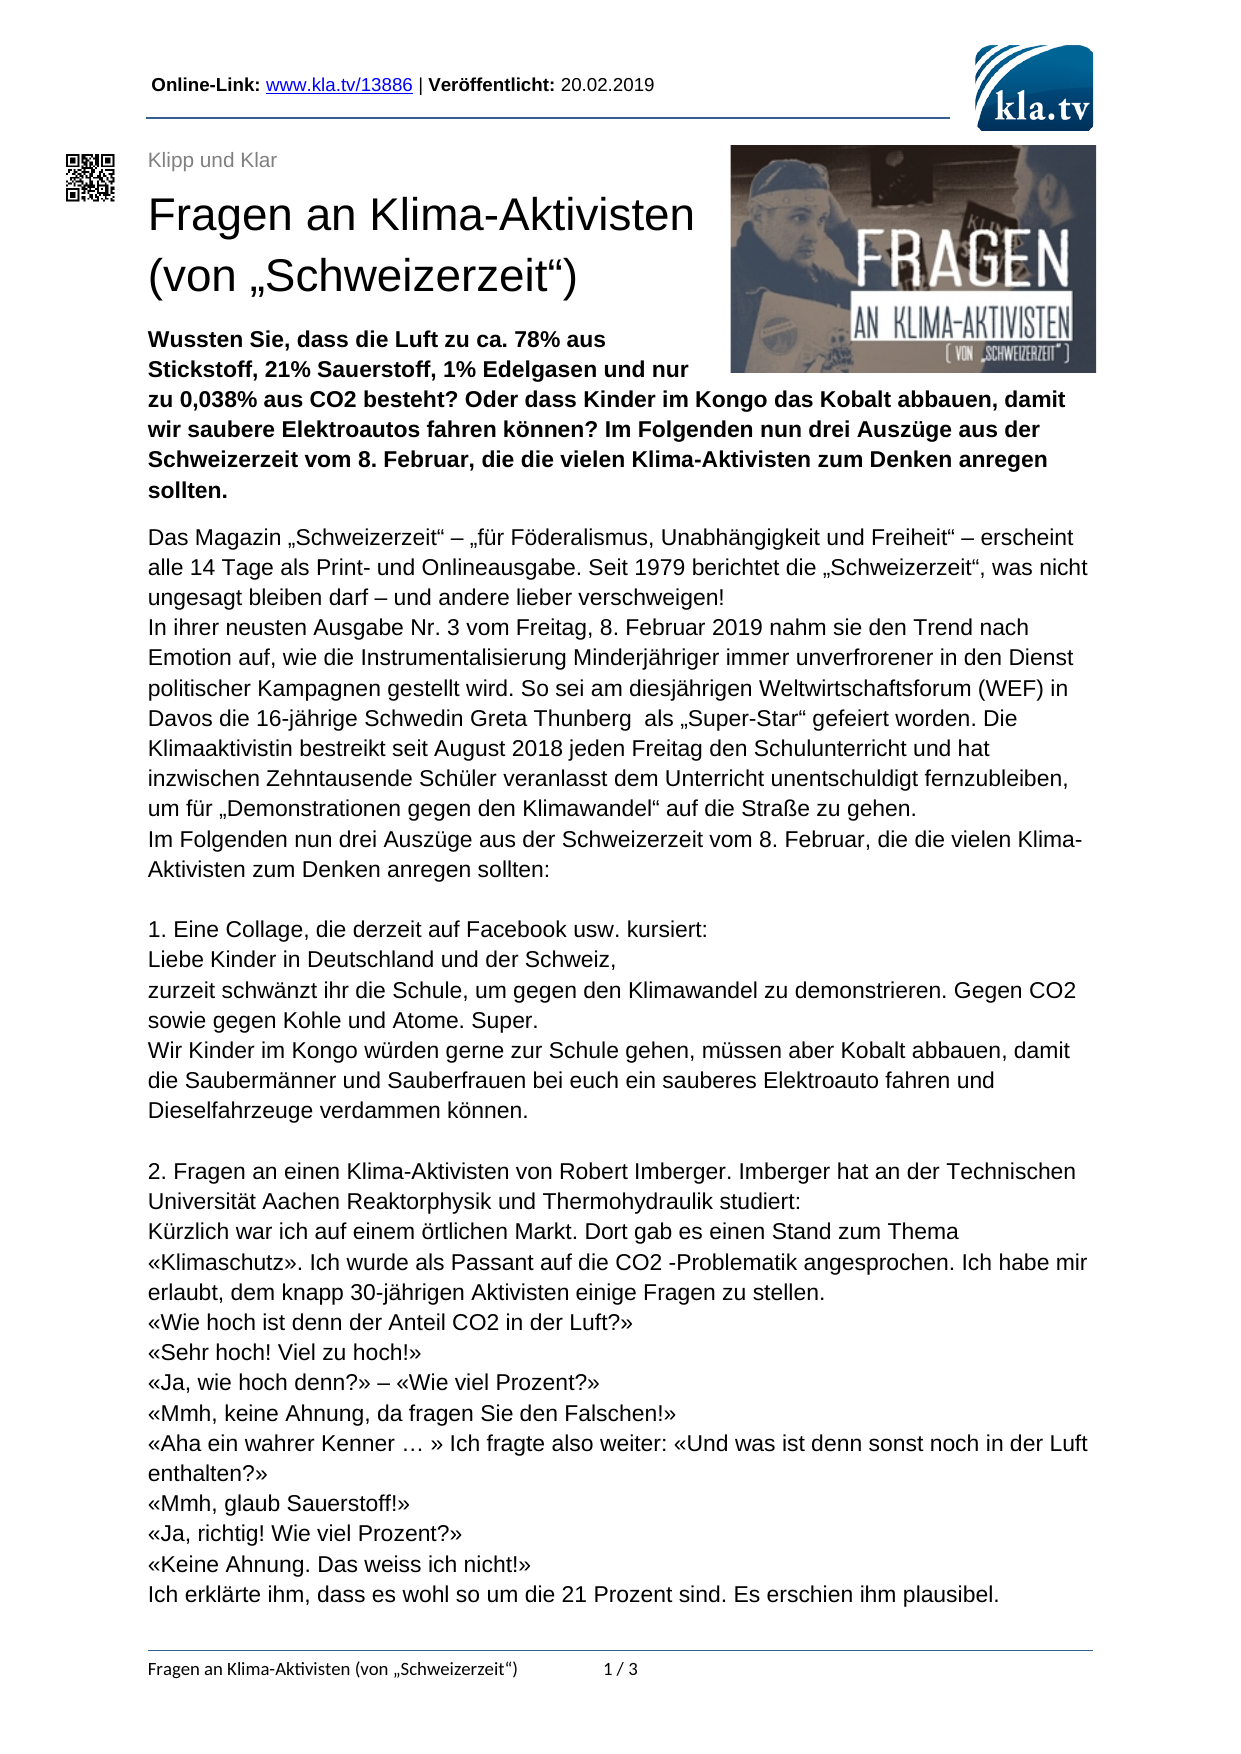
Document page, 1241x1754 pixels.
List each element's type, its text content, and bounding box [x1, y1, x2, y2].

text Klipp und Klar [148, 148, 1093, 172]
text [148, 523, 1093, 1607]
text Fragen an Klima-Aktivisten (von „Schweizerzeit“) [148, 188, 1093, 301]
text Wussten Sie, dass die Luft zu ca. 78% aus Stickstoff, 21% Sauerstoff, 1% Edelgasen und nur zu 0,038% aus CO2 besteht? Oder dass Kinder im Kongo das Kobalt abbauen, damit wir saubere Elektroautos fahren können? Im Folgenden nun drei Auszüge aus der Schweizerzeit vom 8. Februar, die die vielen Klima-Aktivisten zum Denken anregen sollten. [148, 326, 1093, 503]
